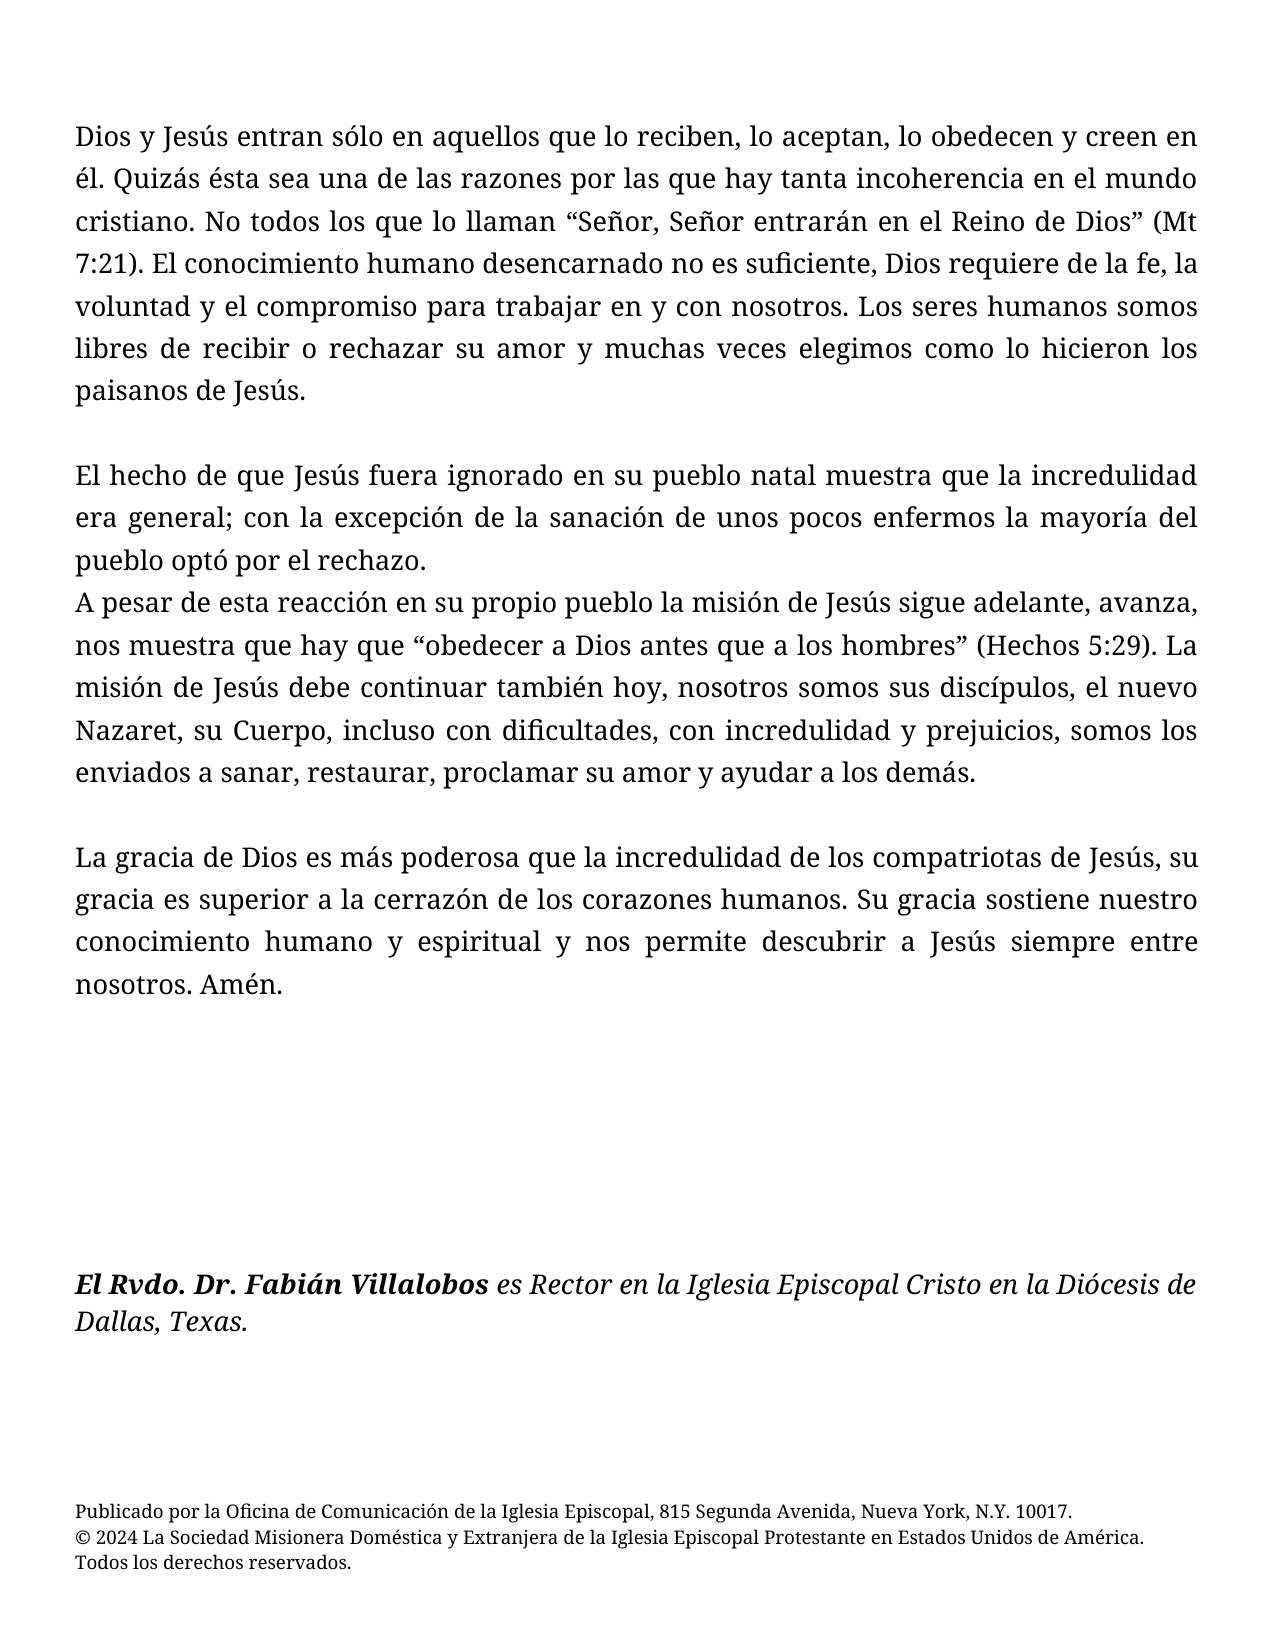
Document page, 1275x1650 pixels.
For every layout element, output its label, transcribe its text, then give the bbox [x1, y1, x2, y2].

text Dios y Jesús entran sólo en aquellos que lo reciben, lo aceptan, lo obedecen y creen en él. Quizás ésta sea una de las razones por las que hay tanta incoherencia en el mundo cristiano. No todos los que lo llaman “Señor, Señor entrarán en el Reino de Dios” (Mt 7:21). El conocimiento humano desencarnado no es suficiente, Dios requiere de la fe, la voluntad y el compromiso para trabajar en y con nosotros. Los seres humanos somos libres de recibir o rechazar su amor y muchas veces elegimos como lo hicieron los paisanos de Jesús. [75, 117, 1200, 409]
text A pesar de esta reacción en su propio pueblo la misión de Jesús sigue adelante, avanza, nos muestra que hay que “obedecer a Dios antes que a los hombres” (Hechos 5:29). La misión de Jesús debe continuar también hoy, nosotros somos sus discípulos, el nuevo Nazaret, su Cuerpo, incluso con dificultades, con incredulidad y prejuicios, somos los enviados a sanar, restaurar, proclamar su amor y ayudar a los demás. [75, 584, 1200, 790]
text El hecho de que Jesús fuera ignorado en su pueblo natal muestra que la incredulidad era general; con la excepción de la sanación de unos pocos enfermos la mayoría del pueblo optó por el rechazo. [75, 457, 1200, 578]
text El Rvdo. Dr. Fabián Villalobos es Rector en la Iglesia Episcopal Cristo en la Diócesis de Dallas, Texas. [75, 1266, 1200, 1339]
text La gracia de Dios es más poderosa que la incredulidad de los compatriotas de Jesús, su gracia es superior a la cerrazón de los corazones humanos. Su gracia sostiene nuestro conocimiento humano y espiritual y nos permite descubrir a Jesús siempre entre nosotros. Amén. [75, 838, 1200, 1002]
